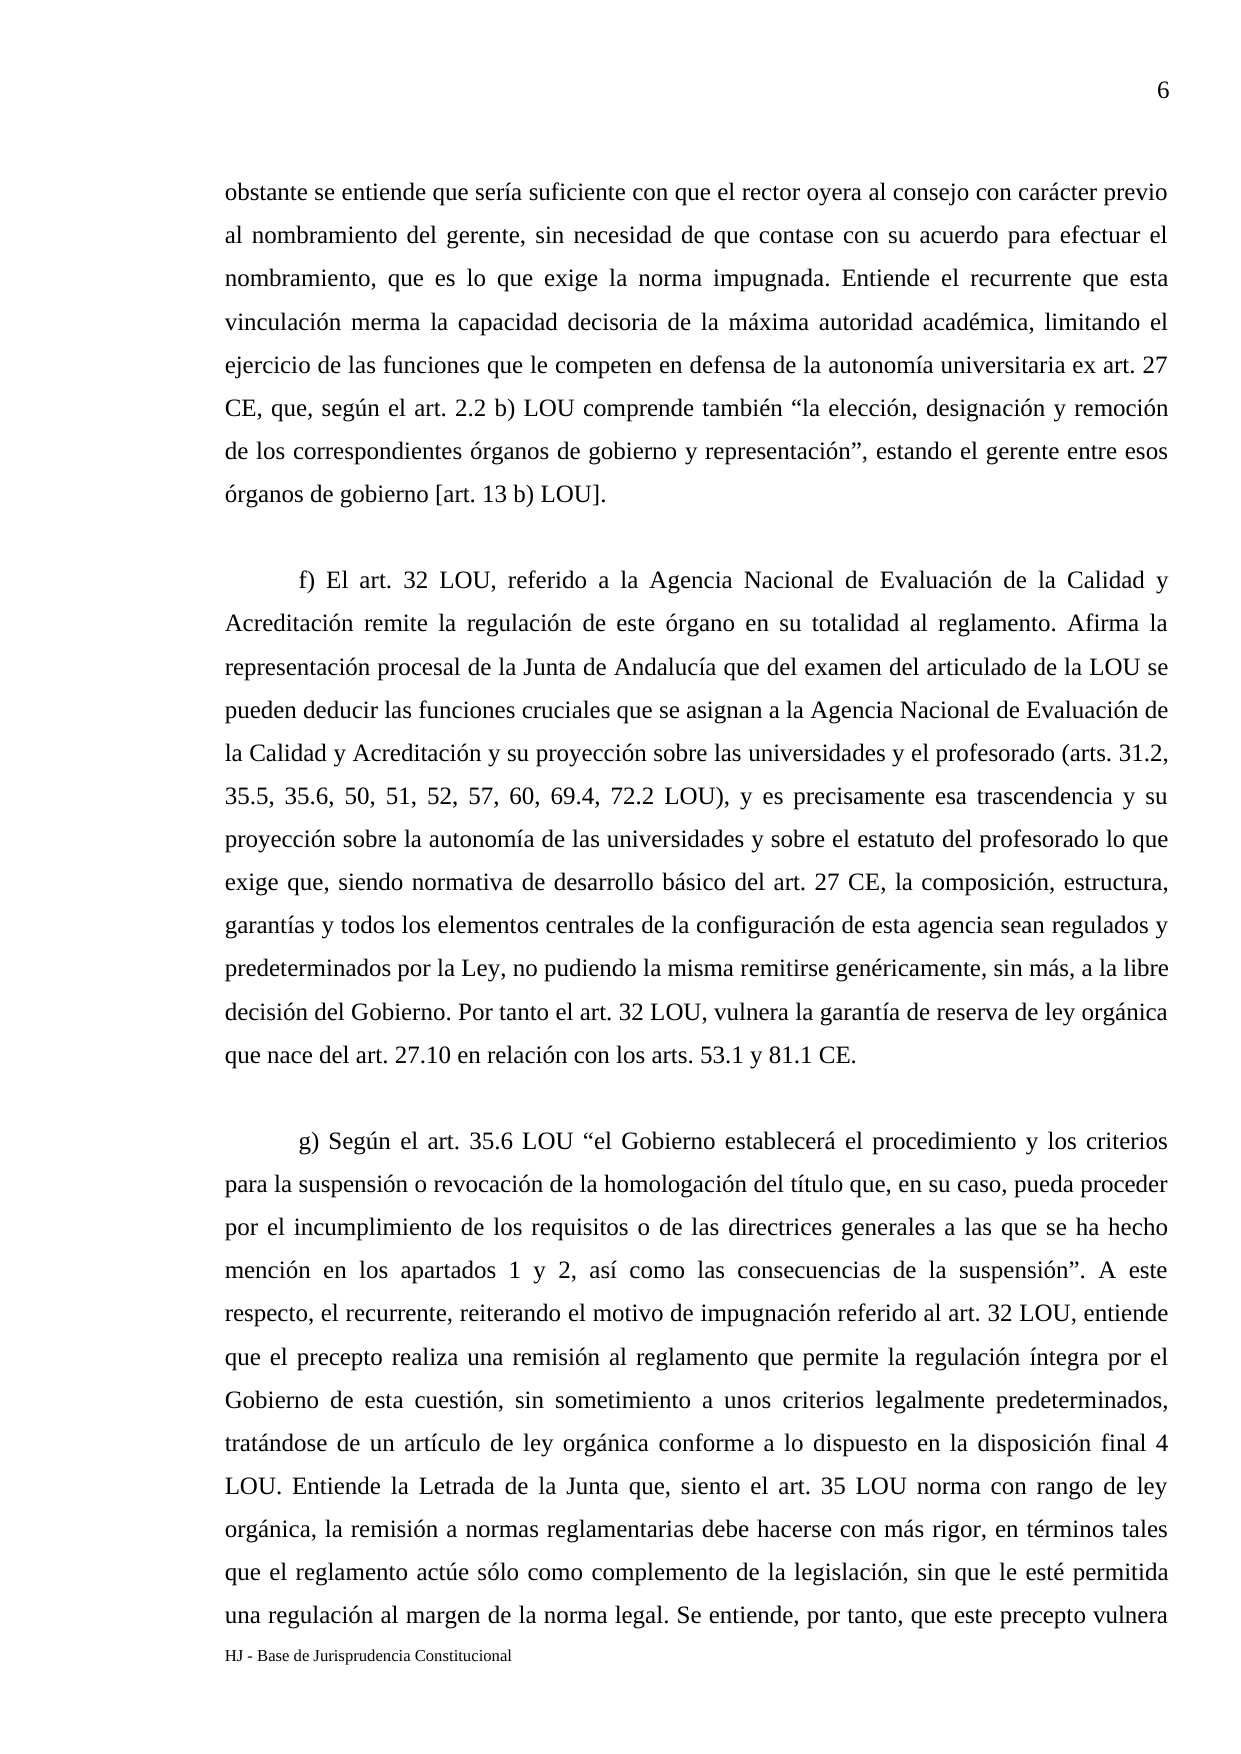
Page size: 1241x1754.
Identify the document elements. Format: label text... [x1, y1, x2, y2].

text f) El art. 32 LOU, referido a la Agencia Nacional de Evaluación de la Calidad y Acreditación remite la regulación de este órgano en su totalidad al reglamento. Afirma la representación procesal de la Junta de Andalucía que del examen del articulado de la LOU se pueden deducir las funciones cruciales que se asignan a la Agencia Nacional de Evaluación de la Calidad y Acreditación y su proyección sobre las universidades y el profesorado (arts. 31.2, 35.5, 35.6, 50, 51, 52, 57, 60, 69.4, 72.2 LOU), y es precisamente esa trascendencia y su proyección sobre la autonomía de las universidades y sobre el estatuto del profesorado lo que exige que, siendo normativa de desarrollo básico del art. 27 CE, la composición, estructura, garantías y todos los elementos centrales de la configuración de esta agencia sean regulados y predeterminados por la Ley, no pudiendo la misma remitirse genéricamente, sin más, a la libre decisión del Gobierno. Por tanto el art. 32 LOU, vulnera la garantía de reserva de ley orgánica que nace del art. 27.10 en relación con los arts. 53.1 y 81.1 CE. [224, 565, 1169, 1068]
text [224, 177, 1169, 508]
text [224, 1126, 1169, 1629]
